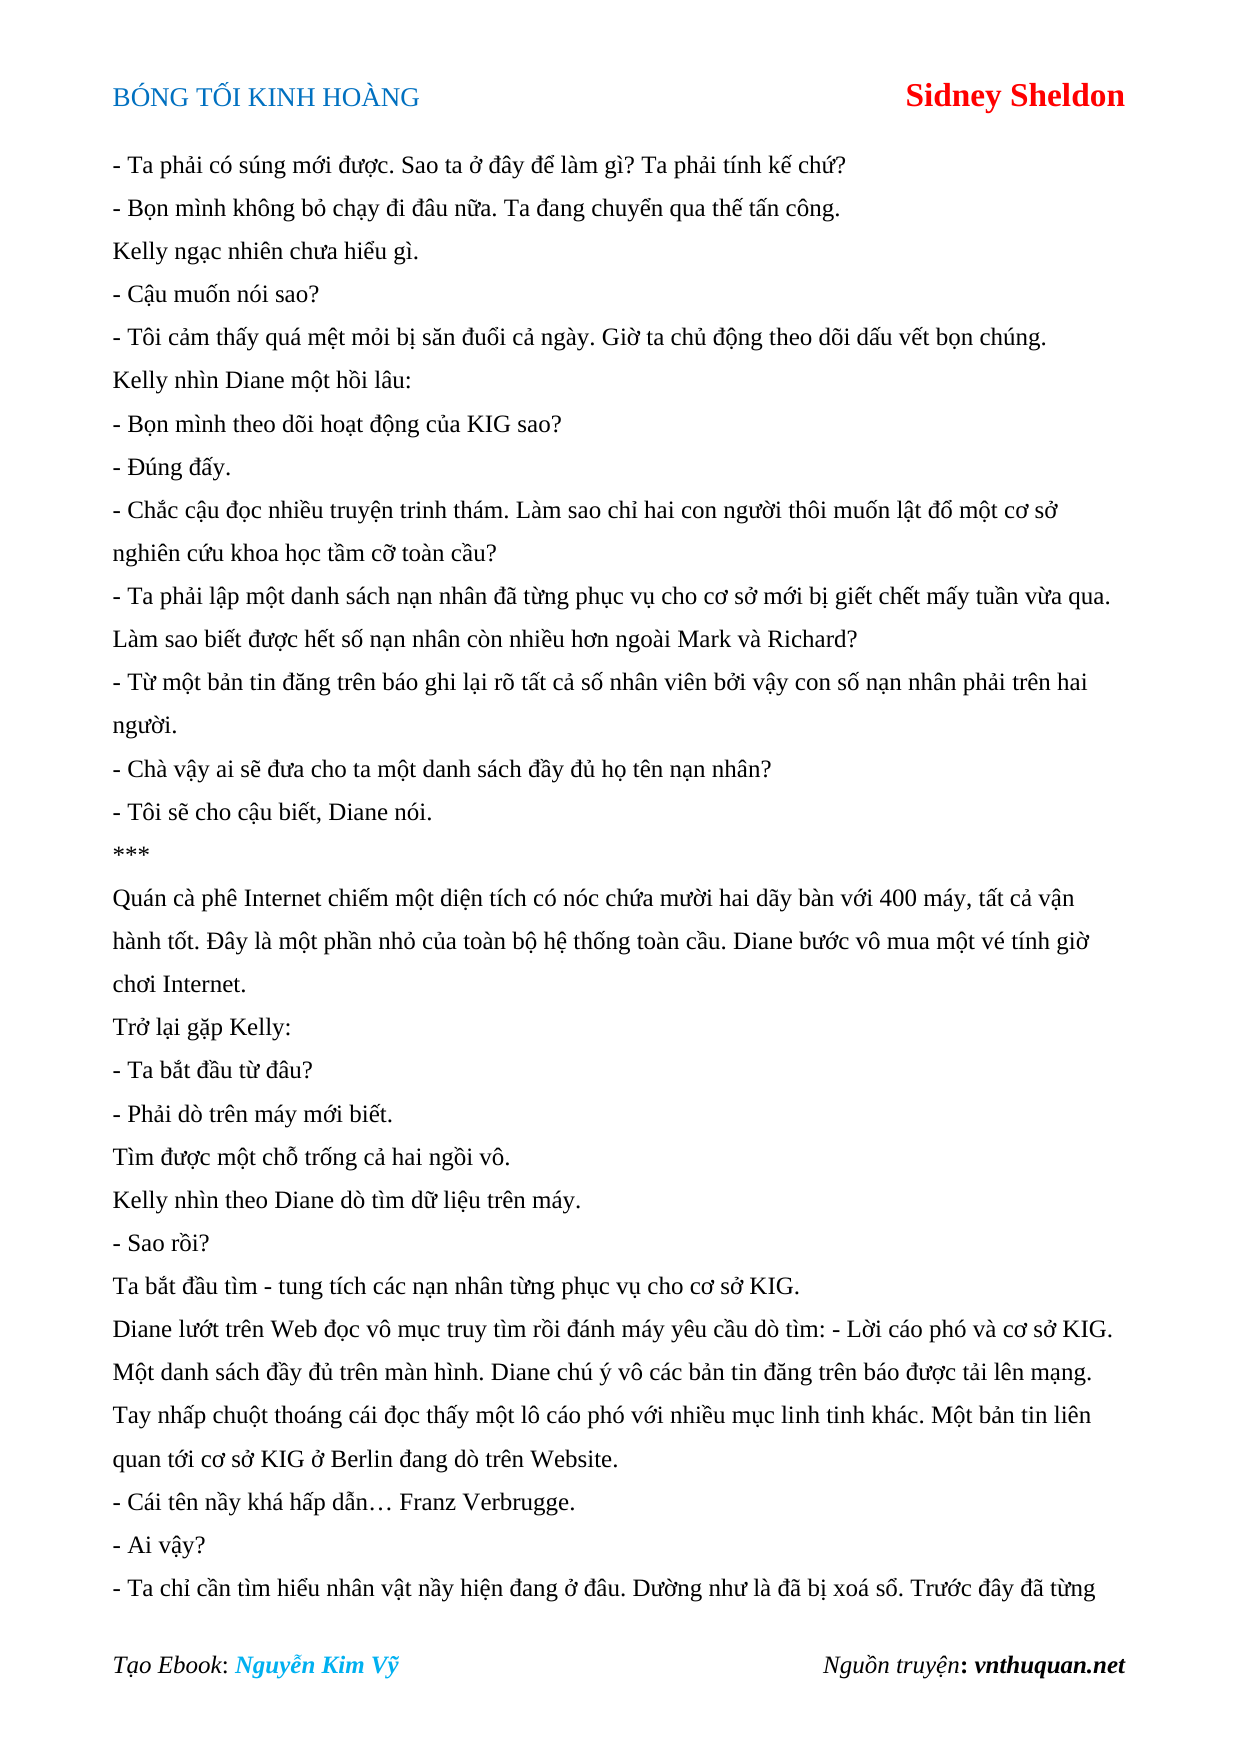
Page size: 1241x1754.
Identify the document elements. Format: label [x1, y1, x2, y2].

text [112, 150, 1128, 1602]
